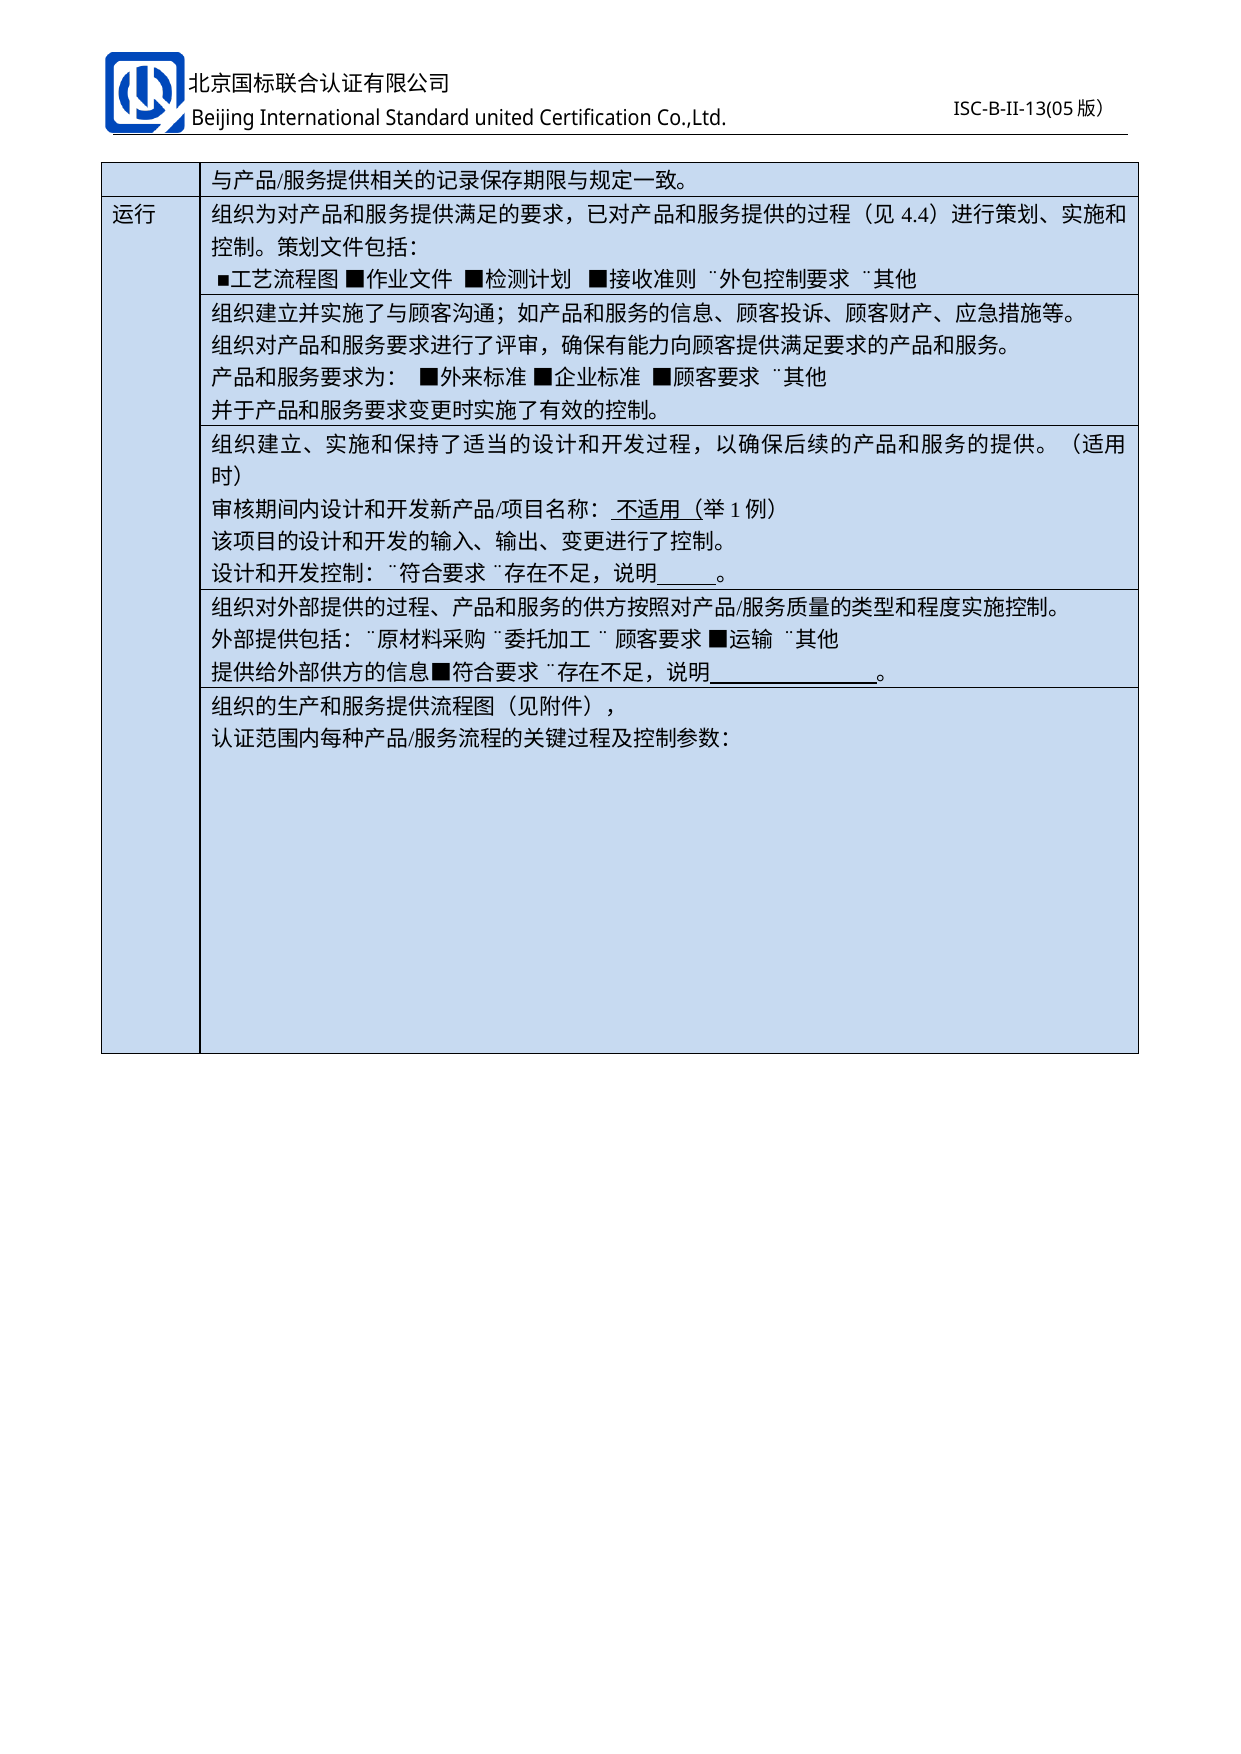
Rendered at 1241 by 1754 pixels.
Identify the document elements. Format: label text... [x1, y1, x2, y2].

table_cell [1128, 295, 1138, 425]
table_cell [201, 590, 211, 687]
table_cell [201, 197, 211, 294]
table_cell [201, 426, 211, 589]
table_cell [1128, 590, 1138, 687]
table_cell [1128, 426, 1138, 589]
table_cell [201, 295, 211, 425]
table_cell 组织的生产和服务提供流程图（见附件）， 认证范围内每种产品/服务流程的关键过程及控制参数： 需要确认的过程： 不存在需要确认过程 ， 进行了有效的确认 ¨存在不足，说明 。 对生产和服务提供过程的控制¨符合要求 ¨存在不足，说明 。 [201, 688, 1138, 1053]
table_cell 运行 [102, 197, 199, 1053]
picture [105, 52, 185, 133]
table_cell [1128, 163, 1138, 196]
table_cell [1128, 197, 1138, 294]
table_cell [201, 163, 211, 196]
